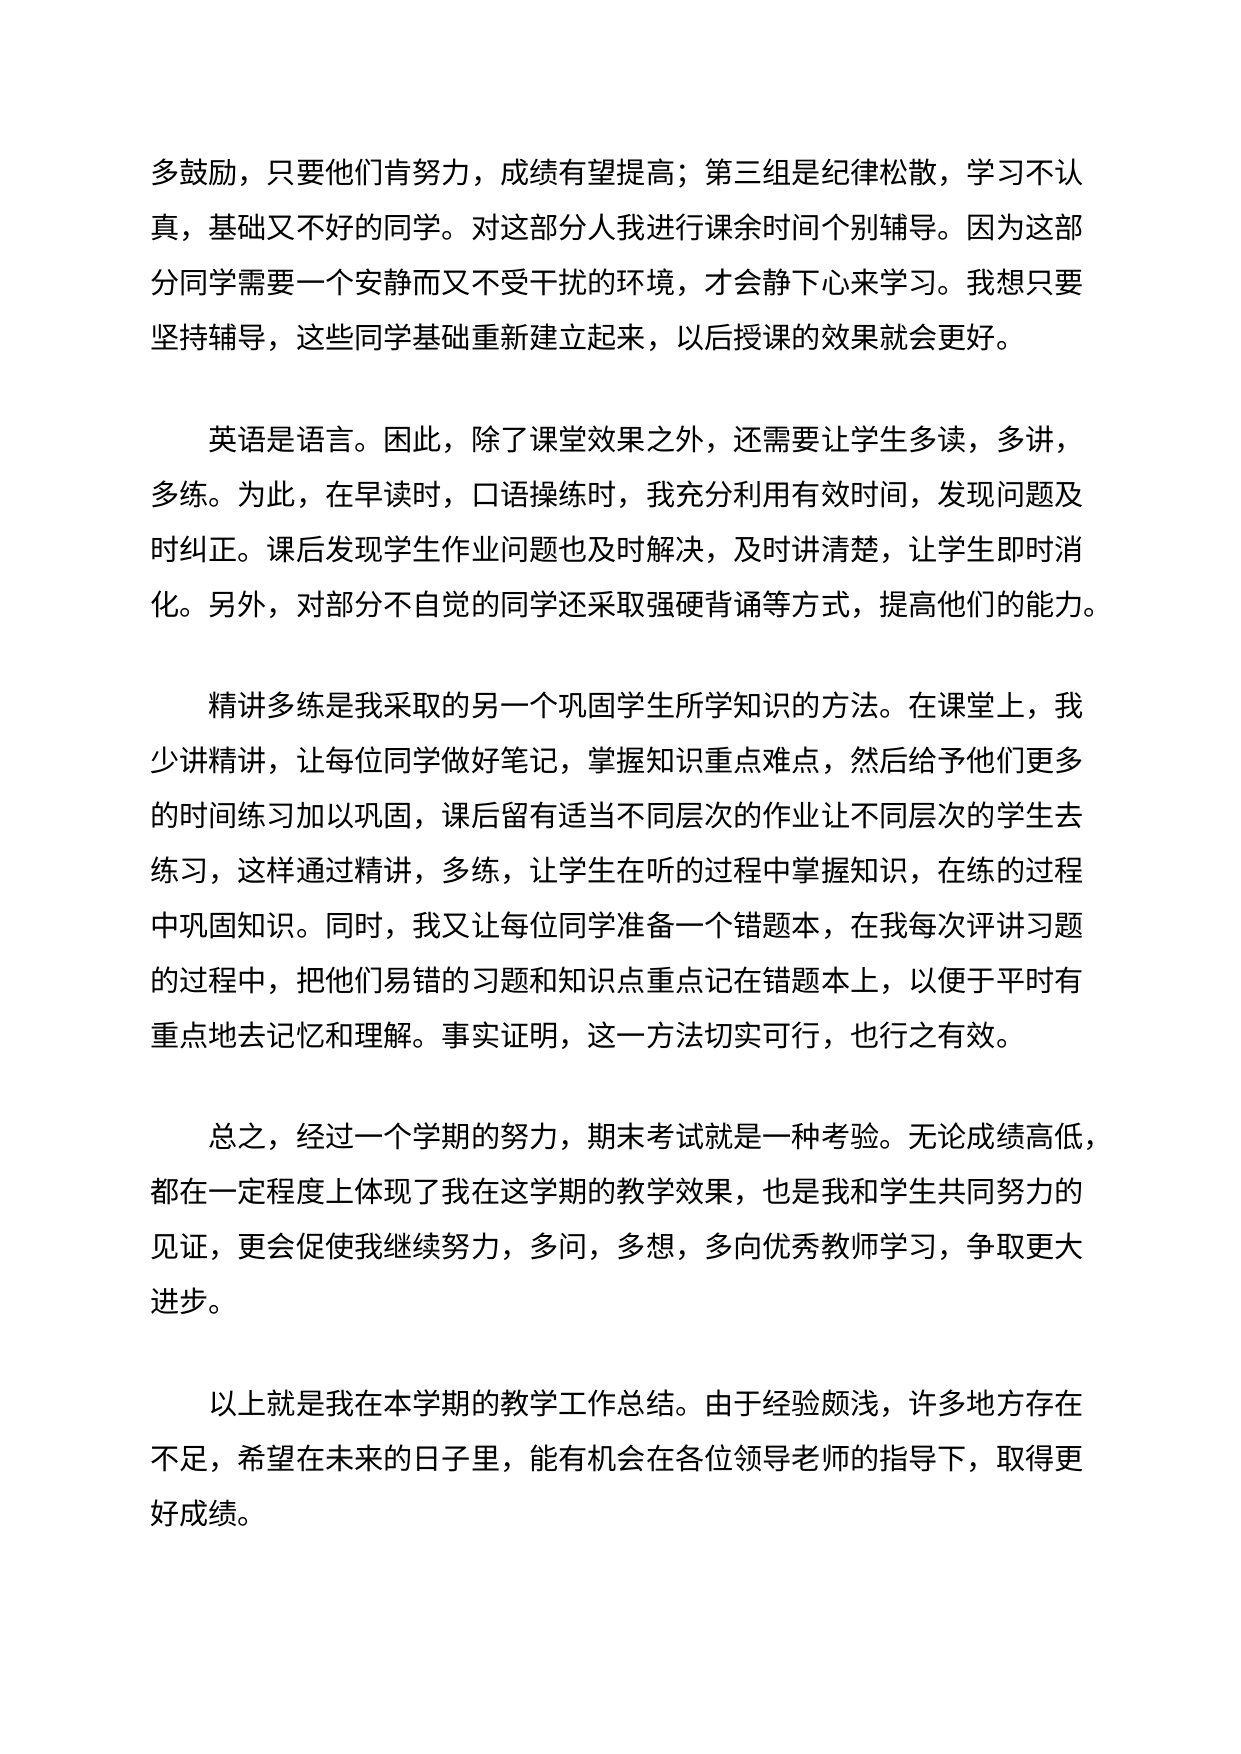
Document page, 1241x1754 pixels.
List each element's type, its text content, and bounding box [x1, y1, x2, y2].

text 以上就是我在本学期的教学工作总结。由于经验颇浅，许多地方存在不足，希望在未来的日子里，能有机会在各位领导老师的指导下，取得更好成绩。 [150, 1381, 1090, 1533]
text 总之，经过一个学期的努力，期末考试就是一种考验。无论成绩高低，都在一定程度上体现了我在这学期的教学效果，也是我和学生共同努力的见证，更会促使我继续努力，多问，多想，多向优秀教师学习，争取更大进步。 [150, 1114, 1090, 1321]
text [150, 150, 1090, 357]
text 英语是语言。困此，除了课堂效果之外，还需要让学生多读，多讲，多练。为此，在早读时，口语操练时，我充分利用有效时间，发现问题及时纠正。课后发现学生作业问题也及时解决，及时讲清楚，让学生即时消化。另外，对部分不自觉的同学还采取强硬背诵等方式，提高他们的能力。 [150, 416, 1090, 623]
text 精讲多练是我采取的另一个巩固学生所学知识的方法。在课堂上，我少讲精讲，让每位同学做好笔记，掌握知识重点难点，然后给予他们更多的时间练习加以巩固，课后留有适当不同层次的作业让不同层次的学生去练习，这样通过精讲，多练，让学生在听的过程中掌握知识，在练的过程中巩固知识。同时，我又让每位同学准备一个错题本，在我每次评讲习题的过程中，把他们易错的习题和知识点重点记在错题本上，以便于平时有重点地去记忆和理解。事实证明，这一方法切实可行，也行之有效。 [150, 683, 1090, 1054]
